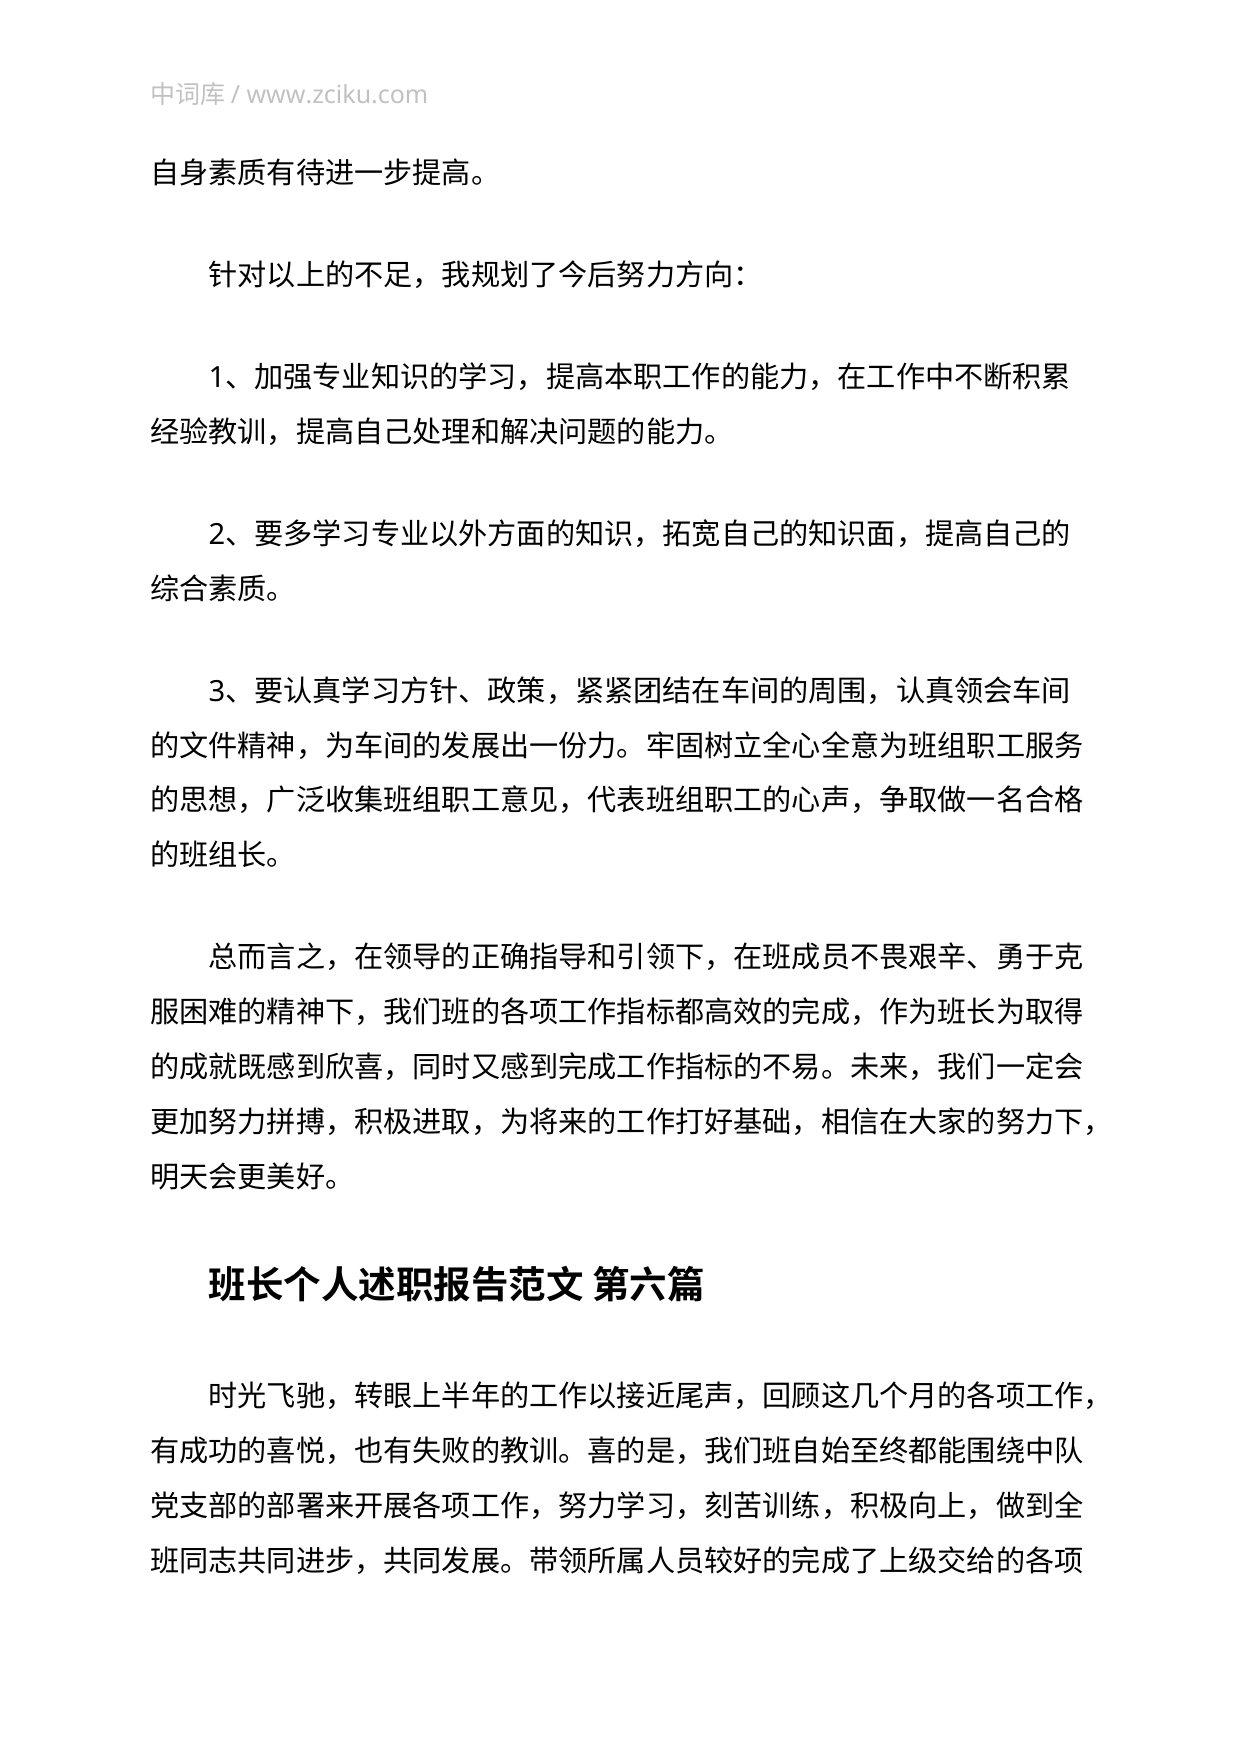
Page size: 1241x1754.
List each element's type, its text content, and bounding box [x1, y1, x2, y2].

text 针对以上的不足，我规划了今后努力方向： [150, 252, 1090, 294]
text 3、要认真学习方针、政策，紧紧团结在车间的周围，认真领会车间的文件精神，为车间的发展出一份力。牢固树立全心全意为班组职工服务的思想，广泛收集班组职工意见，代表班组职工的心声，争取做一名合格的班组长。 [150, 667, 1090, 874]
text 总而言之，在领导的正确指导和引领下，在班成员不畏艰辛、勇于克服困难的精神下，我们班的各项工作指标都高效的完成，作为班长为取得的成就既感到欣喜，同时又感到完成工作指标的不易。未来，我们一定会更加努力拼搏，积极进取，为将来的工作打好基础，相信在大家的努力下，明天会更美好。 [150, 934, 1090, 1196]
text 2、要多学习专业以外方面的知识，拓宽自己的知识面，提高自己的综合素质。 [150, 510, 1090, 608]
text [150, 1372, 1090, 1579]
text 班长个人述职报告范文 第六篇 [150, 1255, 1090, 1309]
text 1、加强专业知识的学习，提高本职工作的能力，在工作中不断积累经验教训，提高自己处理和解决问题的能力。 [150, 353, 1090, 451]
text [150, 150, 1090, 192]
